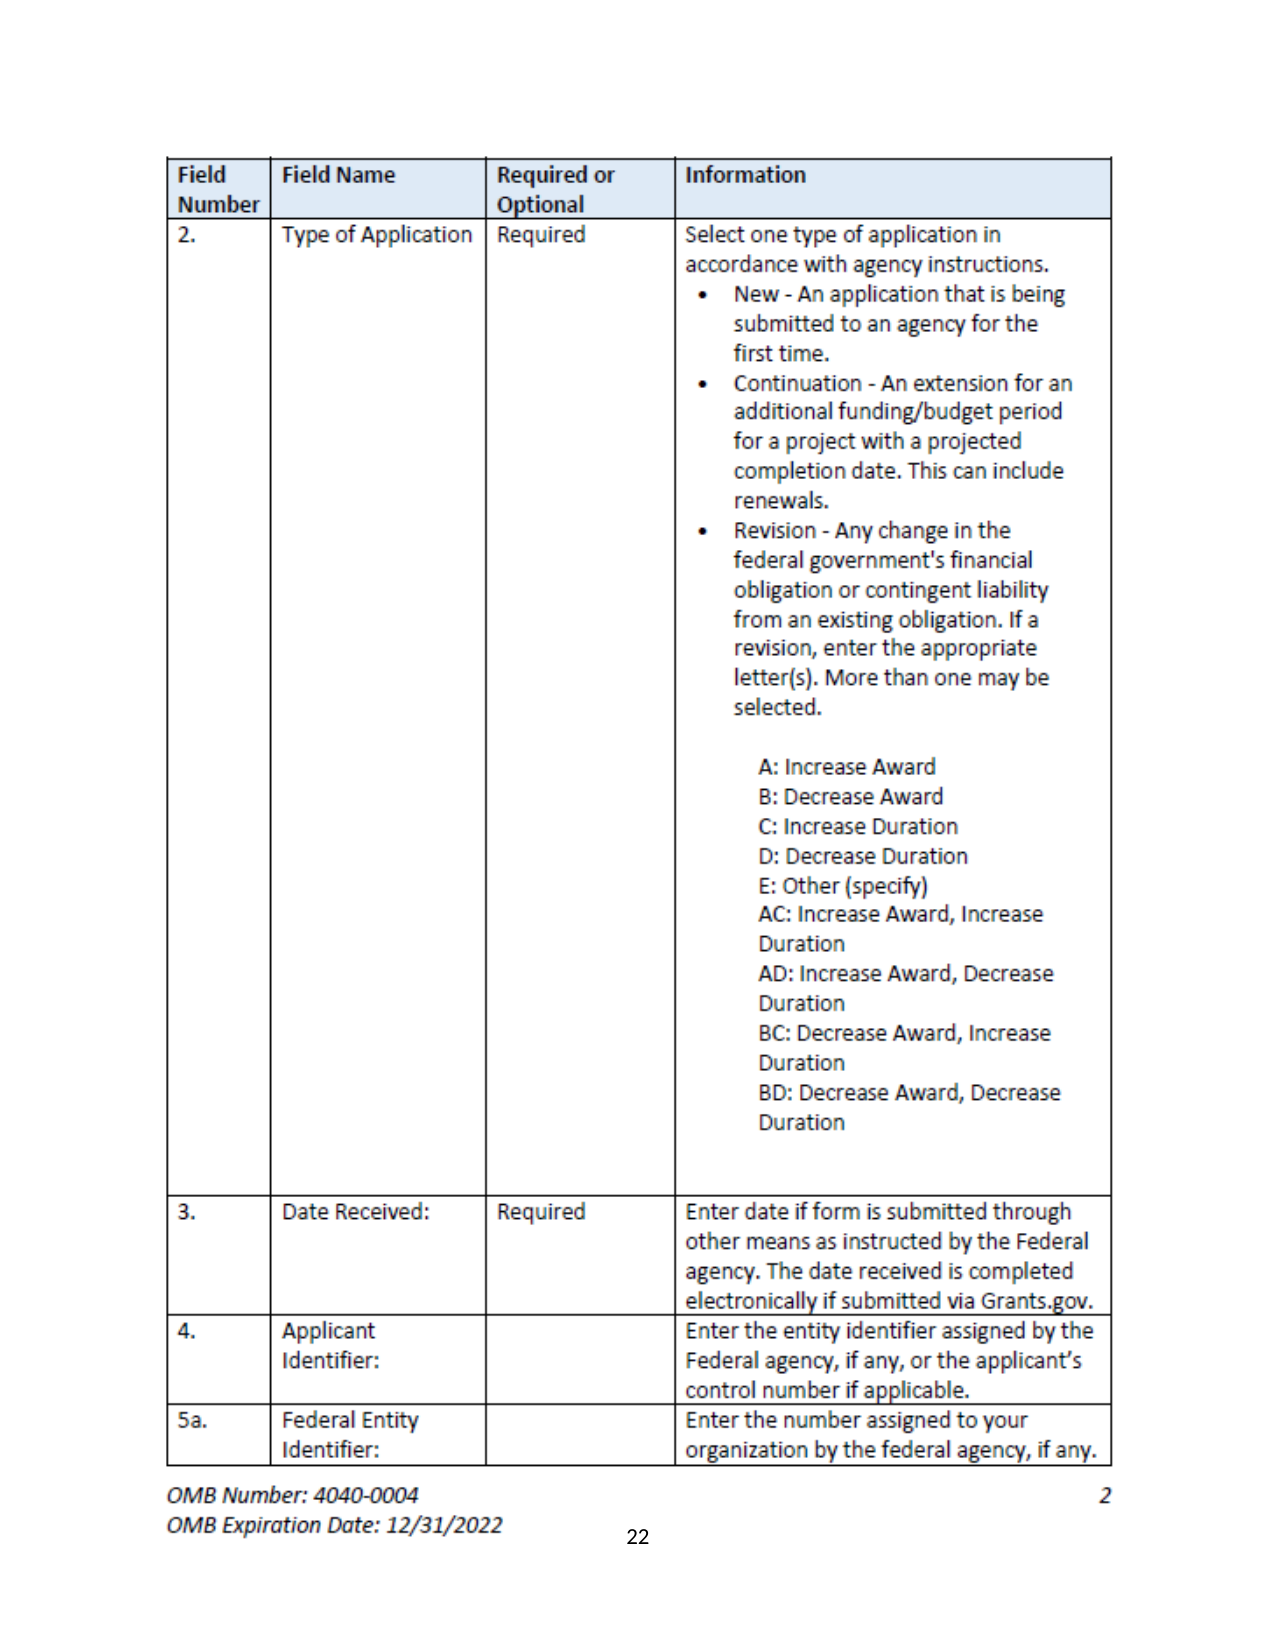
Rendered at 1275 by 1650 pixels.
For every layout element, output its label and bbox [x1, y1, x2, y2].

picture [137, 127, 1144, 1563]
